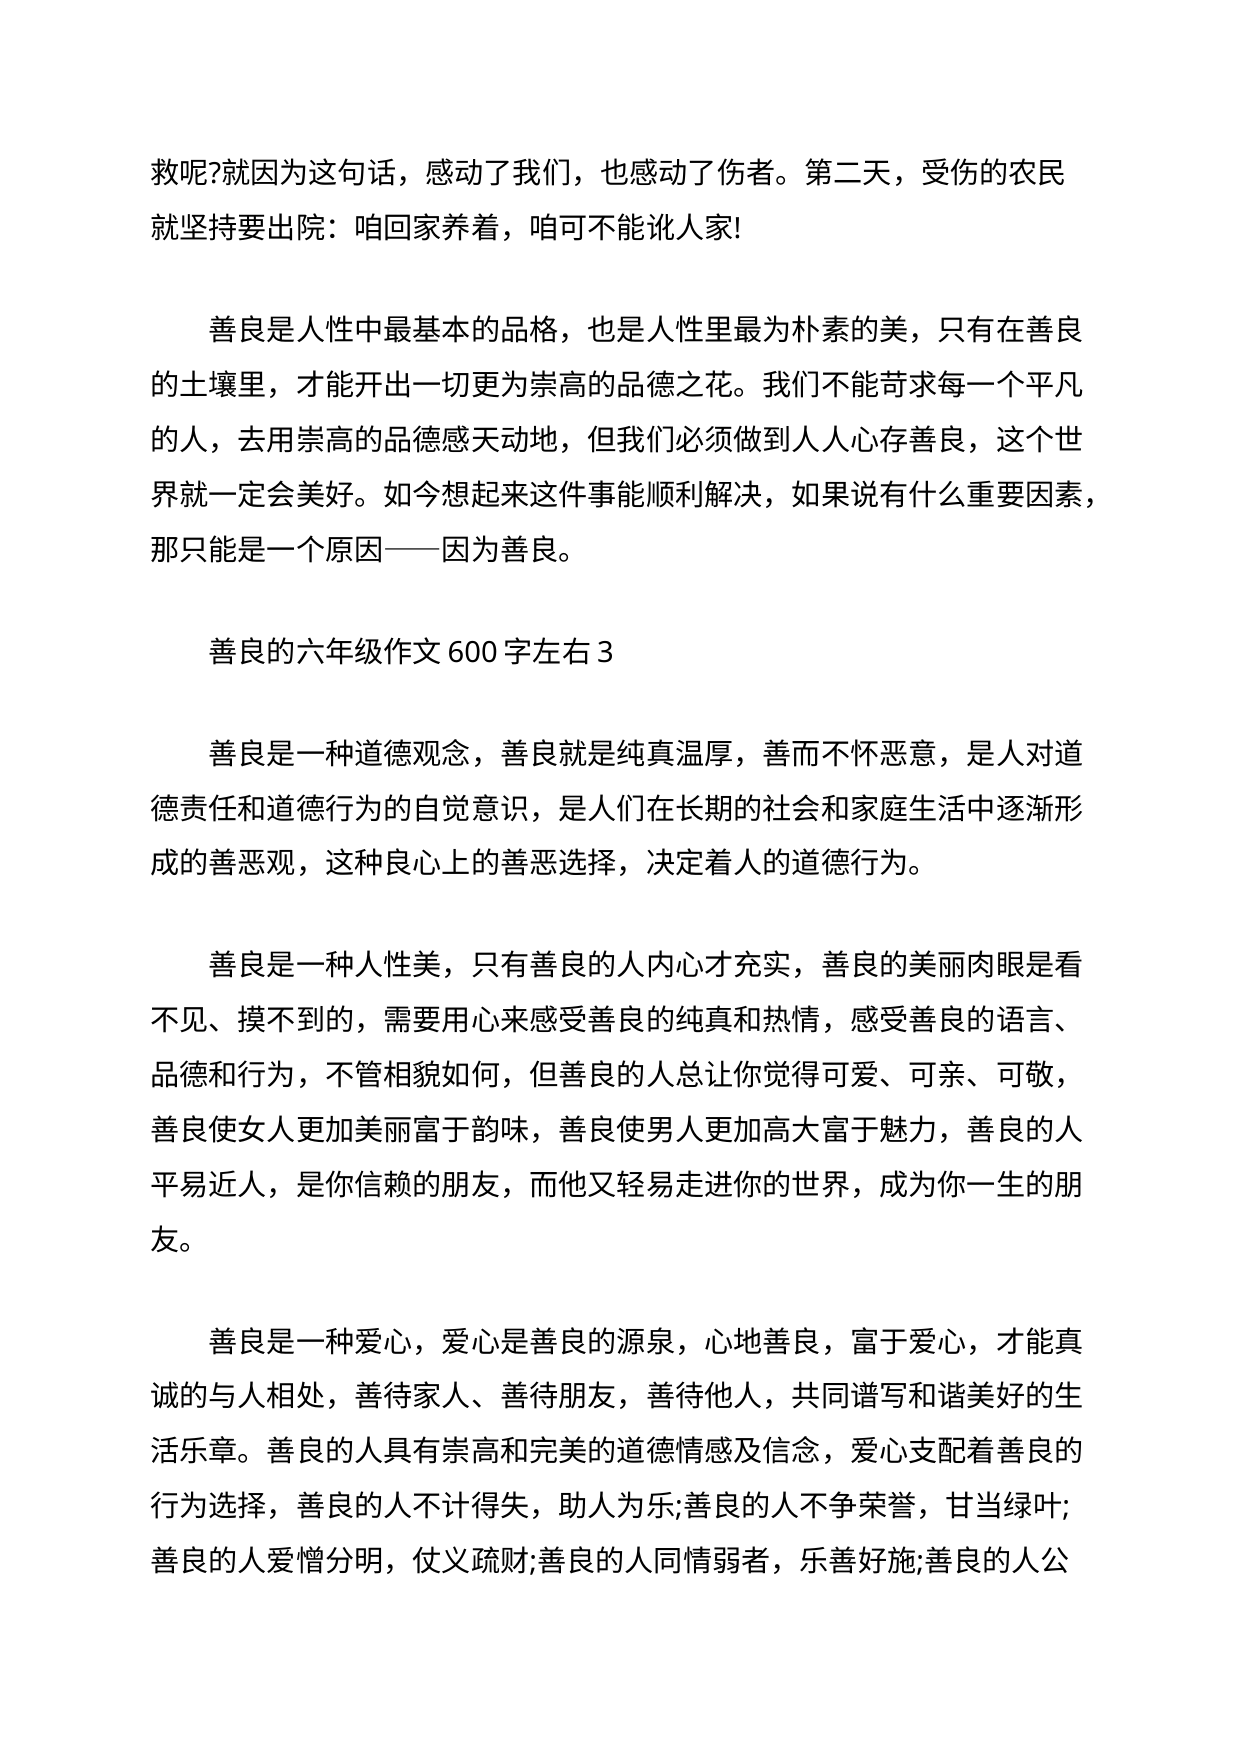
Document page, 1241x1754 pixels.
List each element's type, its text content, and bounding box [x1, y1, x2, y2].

text 善良的六年级作文600字左右3 [150, 628, 1090, 671]
text 善良是人性中最基本的品格，也是人性里最为朴素的美，只有在善良的土壤里，才能开出一切更为崇高的品德之花。我们不能苛求每一个平凡的人，去用崇高的品德感天动地，但我们必须做到人人心存善良，这个世界就一定会美好。如今想起来这件事能顺利解决，如果说有什么重要因素，那只能是一个原因——因为善良。 [150, 307, 1090, 569]
text 善良是一种人性美，只有善良的人内心才充实，善良的美丽肉眼是看不见、摸不到的，需要用心来感受善良的纯真和热情，感受善良的语言、品德和行为，不管相貌如何，但善良的人总让你觉得可爱、可亲、可敬，善良使女人更加美丽富于韵味，善良使男人更加高大富于魅力，善良的人平易近人，是你信赖的朋友，而他又轻易走进你的世界，成为你一生的朋友。 [150, 942, 1090, 1259]
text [150, 150, 1090, 247]
text 善良是一种道德观念，善良就是纯真温厚，善而不怀恶意，是人对道德责任和道德行为的自觉意识，是人们在长期的社会和家庭生活中逐渐形成的善恶观，这种良心上的善恶选择，决定着人的道德行为。 [150, 730, 1090, 882]
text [150, 1318, 1090, 1580]
